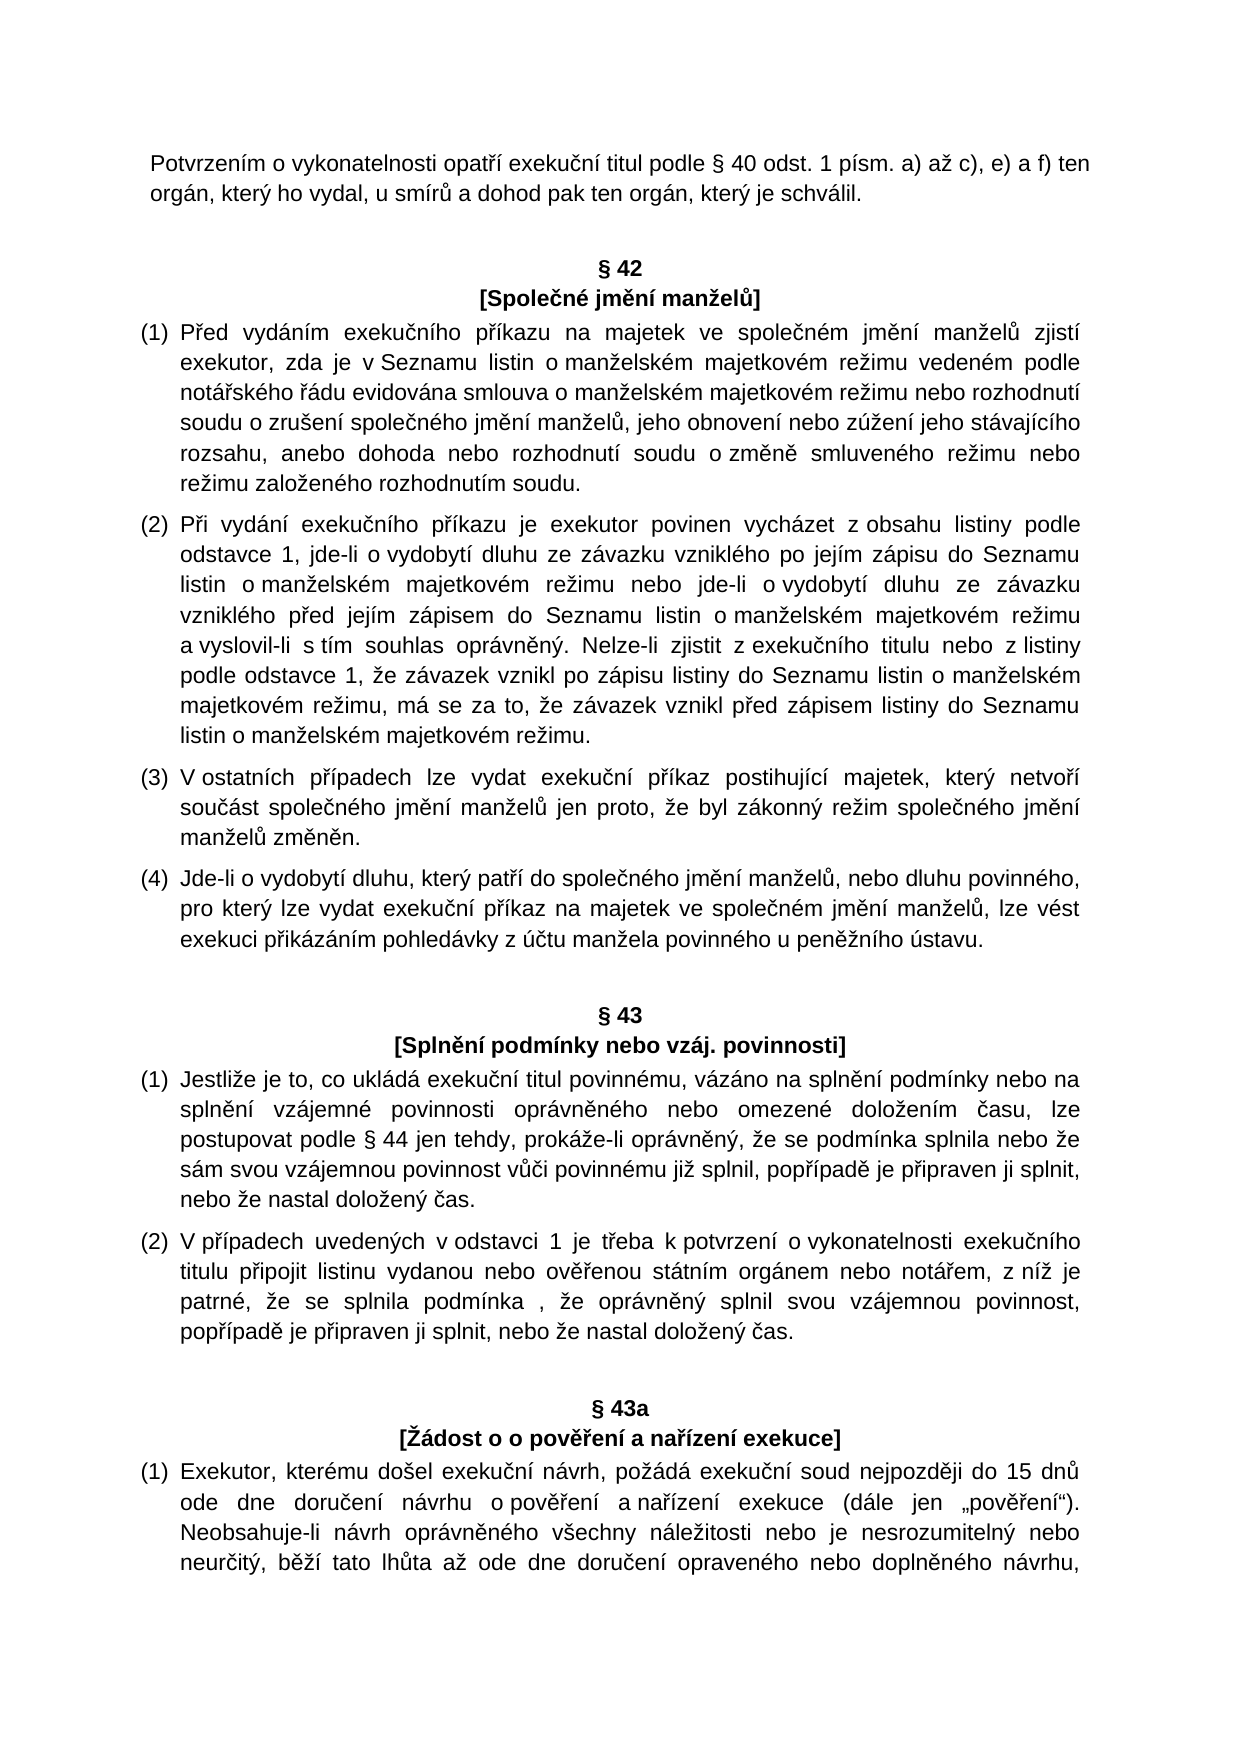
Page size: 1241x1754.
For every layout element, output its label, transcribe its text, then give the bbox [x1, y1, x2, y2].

table_cell V případech uvedených v odstavci 1 je třeba k potvrzení o vykonatelnosti exekučního titulu připojit listinu vydanou nebo ověřenou státním orgánem nebo notářem, z níž je patrné, že se splnila podmínka , že oprávněný splnil svou vzájemnou povinnost, popřípadě je připraven ji splnit, nebo že nastal doložený čas. [174, 1225, 1082, 1356]
table_header (1) [139, 1455, 174, 1577]
text § 43a [150, 1395, 1090, 1421]
table_cell (4) [139, 862, 174, 963]
text [Žádost o o pověření a nařízení exekuce] [150, 1425, 1090, 1451]
table_cell V ostatních případech lze vydat exekuční příkaz postihující majetek, který netvoří součást společného jmění manželů jen proto, že byl zákonný režim společného jmění manželů změněn. [174, 760, 1082, 862]
table_header Před vydáním exekučního příkazu na majetek ve společném jmění manželů zjistí exekutor, zda je v Seznamu listin o manželském majetkovém režimu vedeném podle notářského řádu evidována smlouva o manželském majetkovém režimu nebo rozhodnutí soudu o zrušení společného jmění manželů, jeho obnovení nebo zúžení jeho stávajícího rozsahu, anebo dohoda nebo rozhodnutí soudu o změně smluveného režimu nebo režimu založeného rozhodnutím soudu. [174, 316, 1082, 508]
table_cell Jde-li o vydobytí dluhu, který patří do společného jmění manželů, nebo dluhu povinného, pro který lze vydat exekuční příkaz na majetek ve společném jmění manželů, lze vést exekuci přikázáním pohledávky z účtu manžela povinného u peněžního ústavu. [174, 862, 1082, 963]
table_cell Při vydání exekučního příkazu je exekutor povinen vycházet z obsahu listiny podle odstavce 1, jde-li o vydobytí dluhu ze závazku vzniklého po jejím zápisu do Seznamu listin o manželském majetkovém režimu nebo jde-li o vydobytí dluhu ze závazku vzniklého před jejím zápisem do Seznamu listin o manželském majetkovém režimu a vyslovil-li s tím souhlas oprávněný. Nelze-li zjistit z exekučního titulu nebo z listiny podle odstavce 1, že závazek vznikl po zápisu listiny do Seznamu listin o manželském majetkovém režimu, má se za to, že závazek vznikl před zápisem listiny do Seznamu listin o manželském majetkovém režimu. [174, 508, 1082, 760]
text § 43 [150, 1002, 1090, 1028]
table_header Jestliže je to, co ukládá exekuční titul povinnému, vázáno na splnění podmínky nebo na splnění vzájemné povinnosti oprávněného nebo omezené doložením času, lze postupovat podle § 44 jen tehdy, prokáže-li oprávněný, že se podmínka splnila nebo že sám svou vzájemnou povinnost vůči povinnému již splnil, popřípadě je připraven ji splnit, nebo že nastal doložený čas. [174, 1063, 1082, 1224]
table_header (1) [139, 1063, 174, 1224]
text § 42 [150, 255, 1090, 282]
text [Splnění podmínky nebo vzáj. povinnosti] [150, 1032, 1090, 1059]
table_cell (2) [139, 1225, 174, 1356]
table_cell (2) [139, 508, 174, 760]
table_header (1) [139, 316, 174, 508]
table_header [174, 1455, 1082, 1577]
text [Společné jmění manželů] [150, 285, 1090, 312]
text Potvrzením o vykonatelnosti opatří exekuční titul podle § 40 odst. 1 písm. a) až c), e) a f) ten orgán, který ho vydal, u smírů a dohod pak ten orgán, který je schválil. [150, 150, 1090, 207]
table_cell (3) [139, 760, 174, 862]
